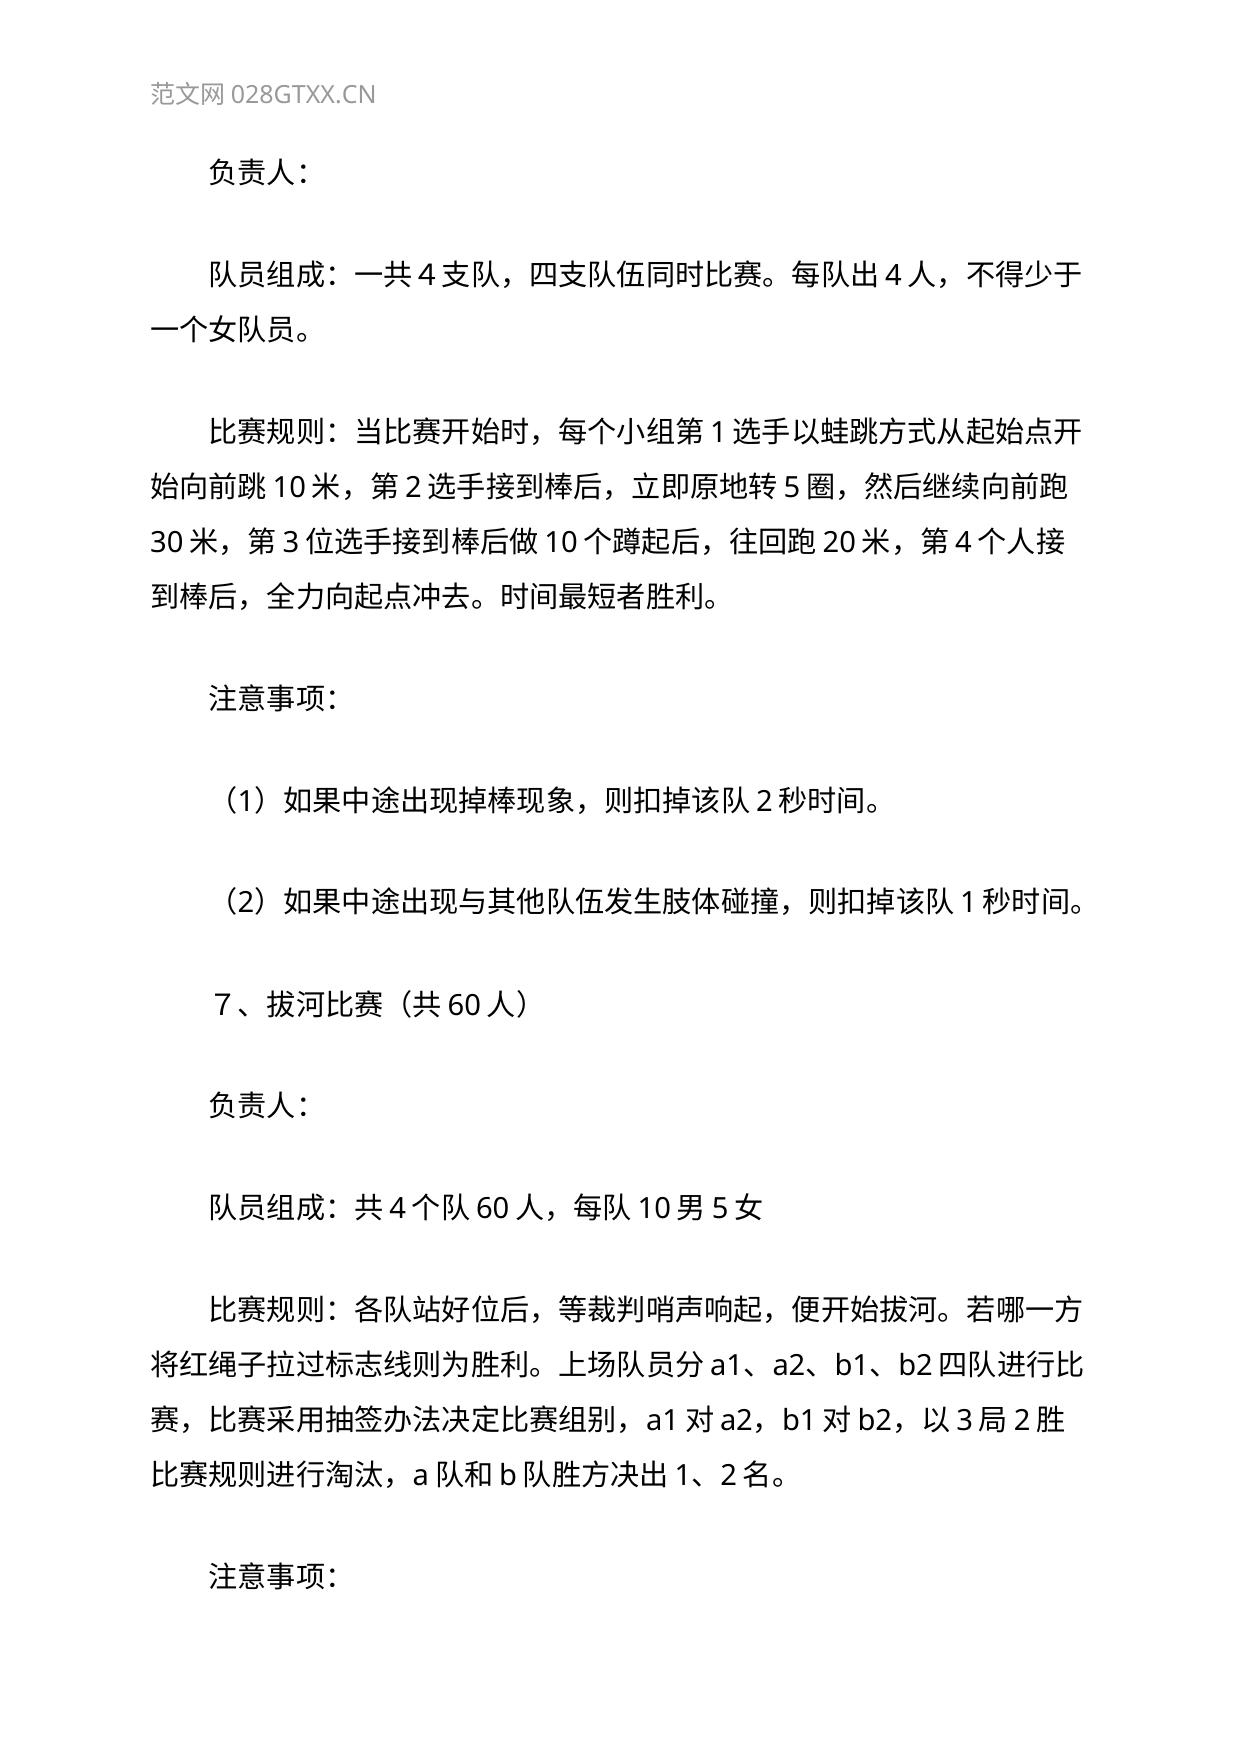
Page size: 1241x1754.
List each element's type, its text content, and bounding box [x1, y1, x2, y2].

text （2）如果中途出现与其他队伍发生肢体碰撞，则扣掉该队1秒时间。 [150, 879, 1090, 921]
text 队员组成：共4个队60人，每队10男5女 [150, 1185, 1090, 1227]
text 注意事项： [150, 675, 1090, 718]
text 队员组成：一共４支队，四支队伍同时比赛。每队出4人，不得少于一个女队员。 [150, 252, 1090, 349]
text （1）如果中途出现掉棒现象，则扣掉该队2秒时间。 [150, 777, 1090, 819]
text 比赛规则：当比赛开始时，每个小组第1选手以蛙跳方式从起始点开始向前跳10米，第2选手接到棒后，立即原地转5圈，然后继续向前跑30米，第3位选手接到棒后做10个蹲起后，往回跑20米，第4个人接到棒后，全力向起点冲去。时间最短者胜利。 [150, 408, 1090, 616]
text 负责人： [150, 150, 1090, 192]
text ７、拔河比赛（共60人） [150, 981, 1090, 1023]
text 注意事项： [150, 1554, 1090, 1596]
text 负责人： [150, 1083, 1090, 1125]
text 比赛规则：各队站好位后，等裁判哨声响起，便开始拔河。若哪一方将红绳子拉过标志线则为胜利。上场队员分a1、a2、b1、b2四队进行比赛，比赛采用抽签办法决定比赛组别，a1对a2，b1对b2，以3局2胜比赛规则进行淘汰，a队和b队胜方决出1、2名。 [150, 1287, 1090, 1494]
